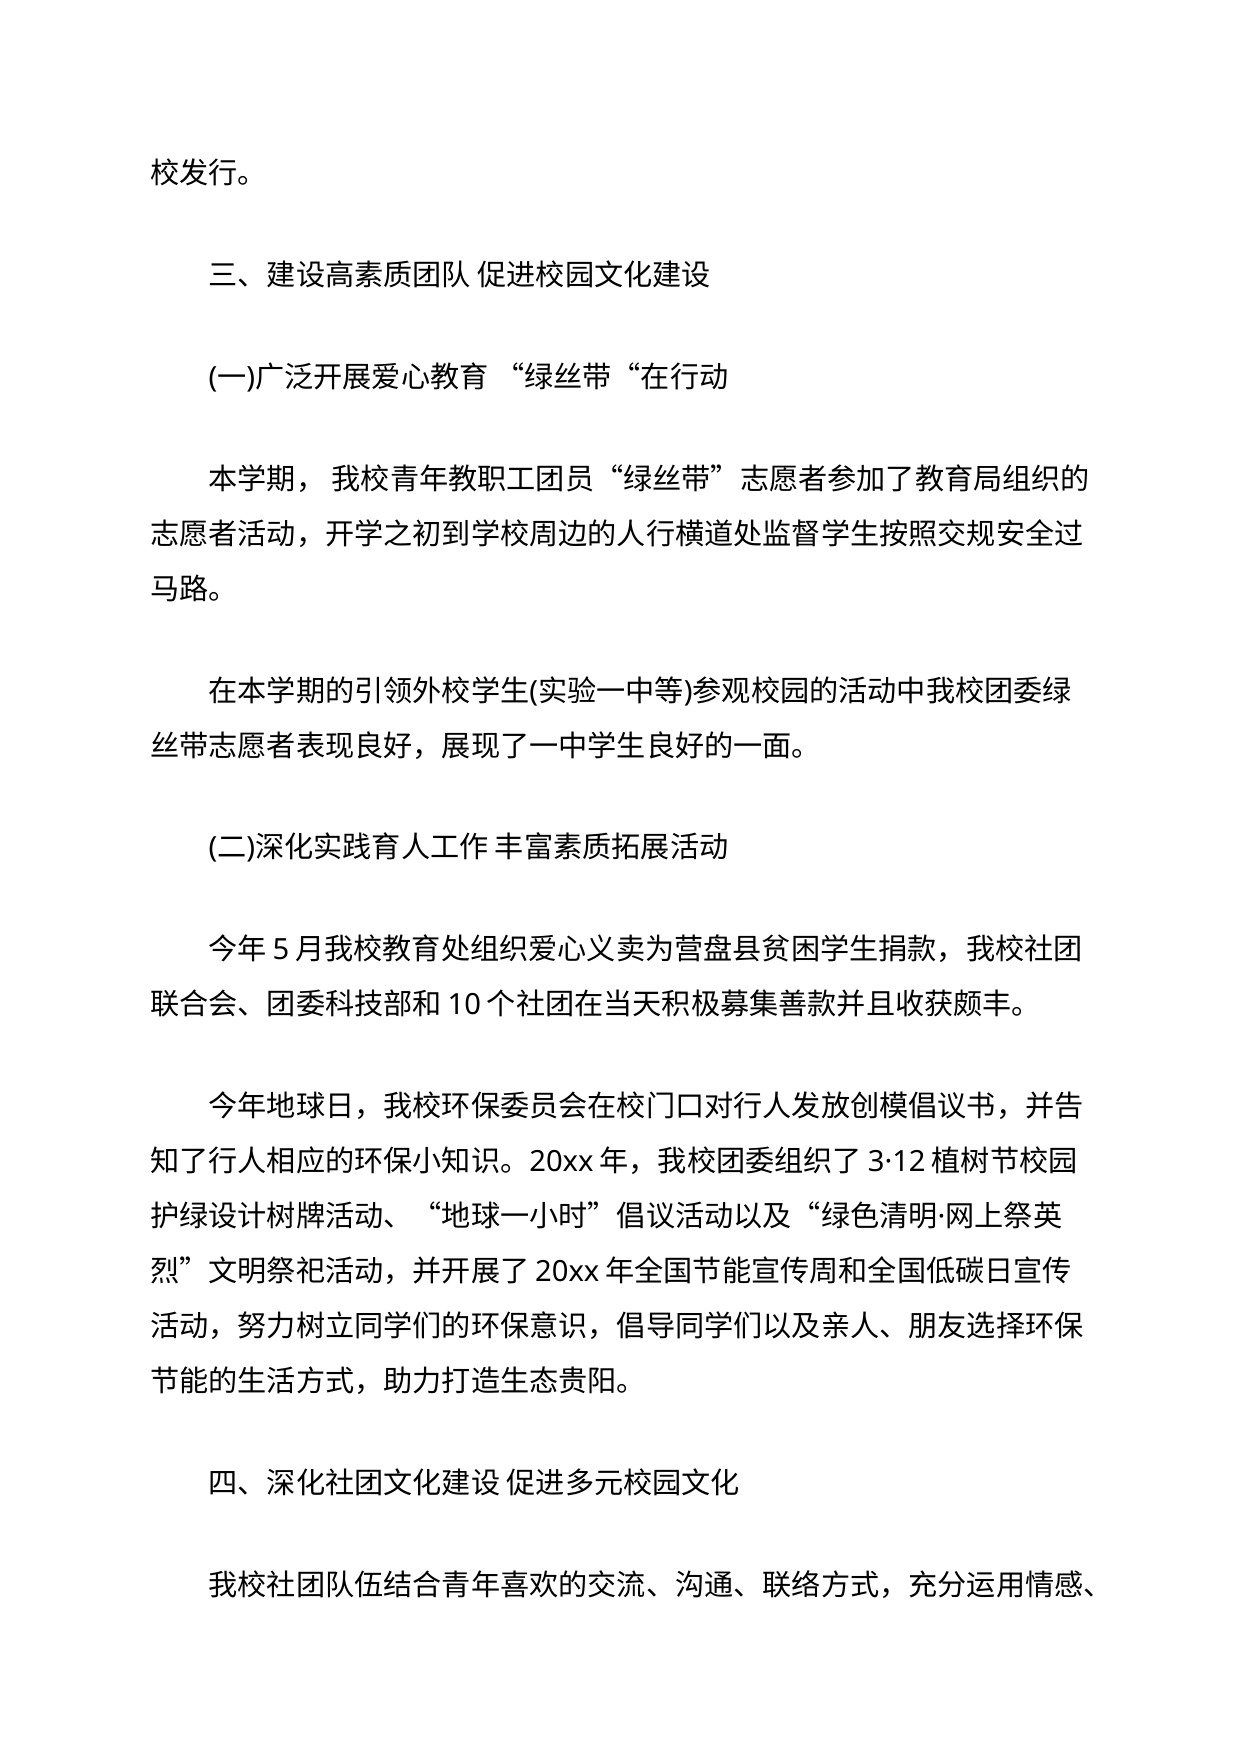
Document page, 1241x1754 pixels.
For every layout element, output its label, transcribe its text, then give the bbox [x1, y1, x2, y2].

text 今年5月我校教育处组织爱心义卖为营盘县贫困学生捐款，我校社团联合会、团委科技部和10个社团在当天积极募集善款并且收获颇丰。 [150, 926, 1090, 1023]
text 在本学期的引领外校学生(实验一中等)参观校园的活动中我校团委绿丝带志愿者表现良好，展现了一中学生良好的一面。 [150, 667, 1090, 764]
text (一)广泛开展爱心教育 “绿丝带“在行动 [150, 353, 1090, 396]
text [150, 1561, 1090, 1603]
text 三、建设高素质团队 促进校园文化建设 [150, 252, 1090, 294]
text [150, 150, 1090, 192]
text 今年地球日，我校环保委员会在校门口对行人发放创模倡议书，并告知了行人相应的环保小知识。20xx年，我校团委组织了3·12植树节校园护绿设计树牌活动、“地球一小时”倡议活动以及“绿色清明·网上祭英烈”文明祭祀活动，并开展了20xx年全国节能宣传周和全国低碳日宣传活动，努力树立同学们的环保意识，倡导同学们以及亲人、朋友选择环保节能的生活方式，助力打造生态贵阳。 [150, 1083, 1090, 1400]
text 四、深化社团文化建设 促进多元校园文化 [150, 1459, 1090, 1502]
text 本学期， 我校青年教职工团员“绿丝带”志愿者参加了教育局组织的志愿者活动，开学之初到学校周边的人行横道处监督学生按照交规安全过马路。 [150, 456, 1090, 608]
text (二)深化实践育人工作 丰富素质拓展活动 [150, 824, 1090, 866]
